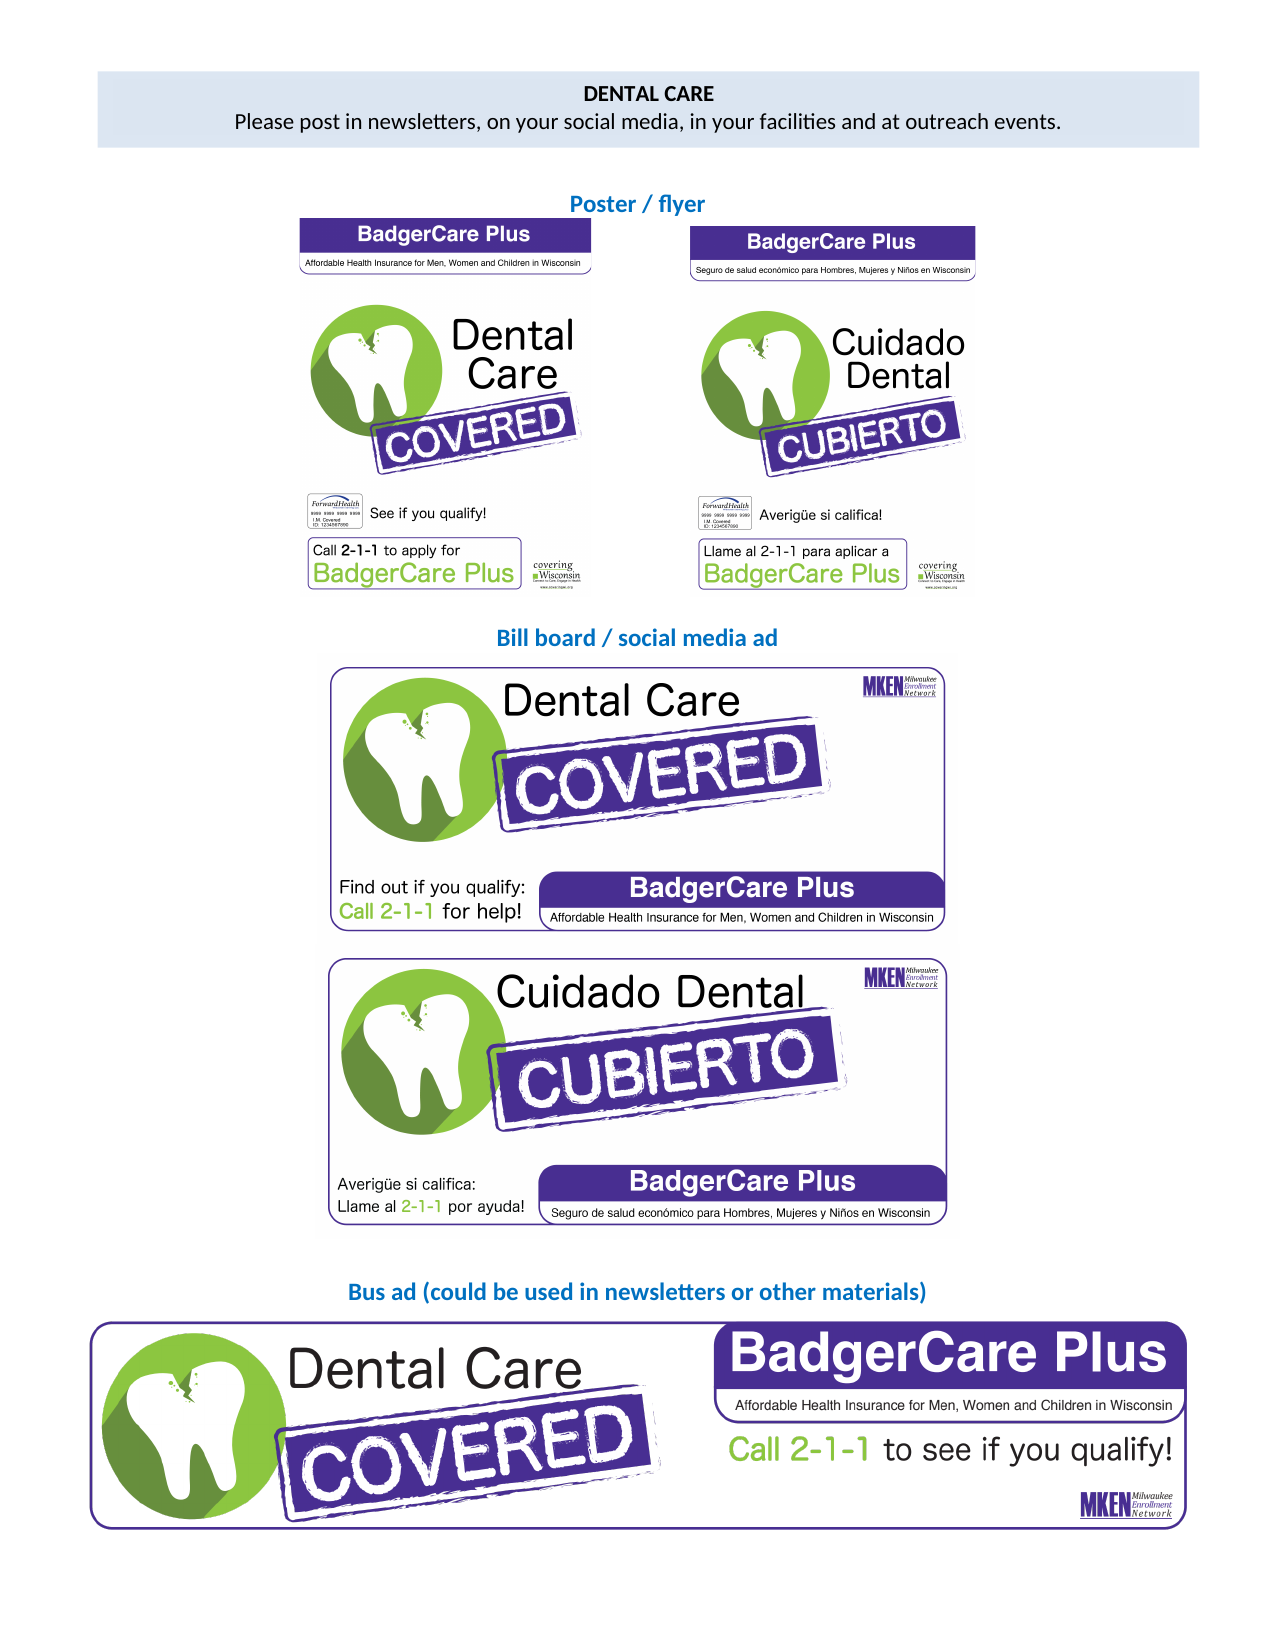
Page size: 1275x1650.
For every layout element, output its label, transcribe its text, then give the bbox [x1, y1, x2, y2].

text Poster / flyer [75, 188, 1200, 219]
text Bus ad (could be used in newsletters or other materials) [75, 1276, 1200, 1307]
picture [299, 218, 592, 597]
text Bill board / social media ad [75, 623, 1200, 653]
picture [314, 653, 961, 1239]
picture [690, 226, 976, 597]
